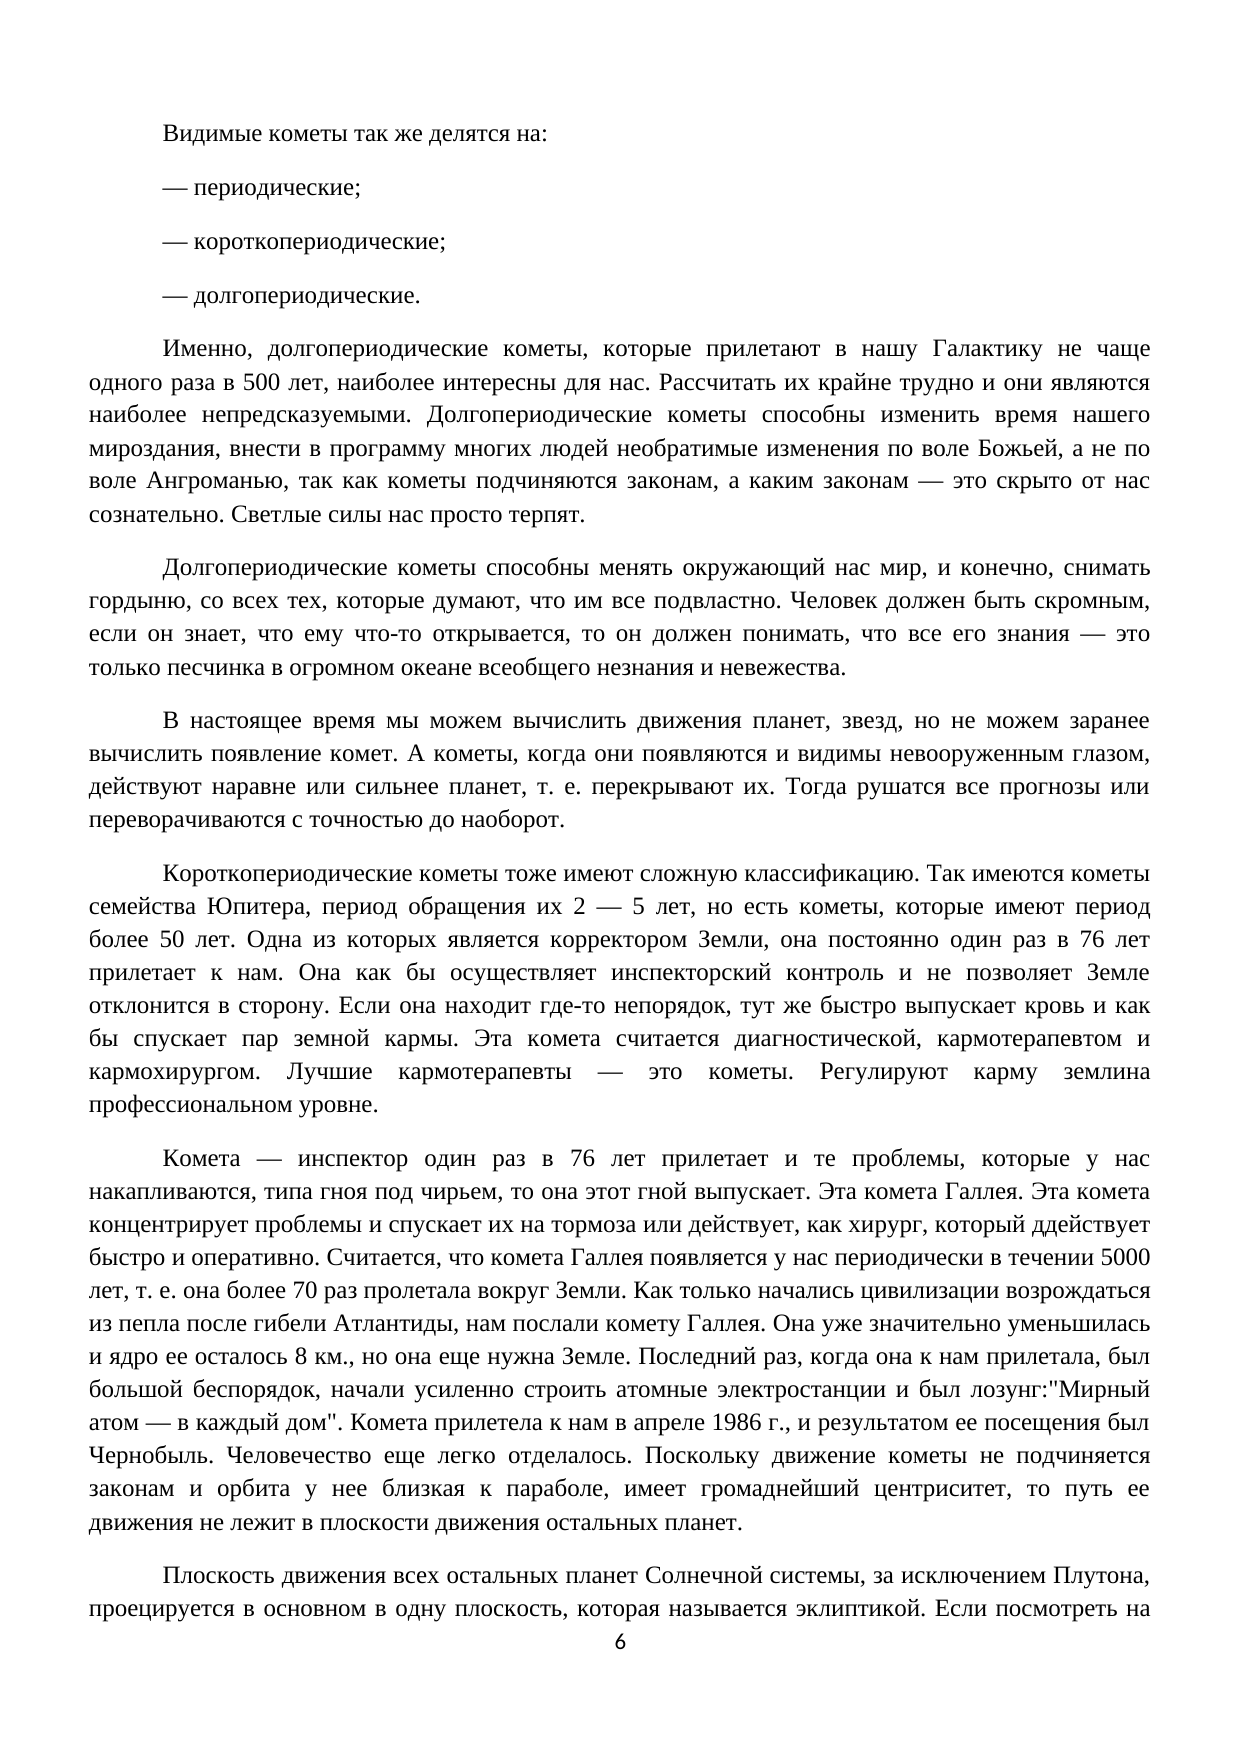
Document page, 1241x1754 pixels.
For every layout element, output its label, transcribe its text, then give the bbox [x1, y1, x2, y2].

text Долгопериодические кометы способны менять окружающий нас мир, и конечно, снимать гордыню, со всех тех, которые думают, что им все подвластно. Человек должен быть скромным, если он знает, что ему что-то открывается, то он должен понимать, что все его знания — это только песчинка в огромном океане всеобщего незнания и невежества. [89, 552, 1152, 680]
text — долгопериодические. [89, 280, 1152, 308]
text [89, 1560, 1152, 1622]
text — короткопериодические; [89, 226, 1152, 254]
text — периодические; [89, 172, 1152, 201]
text Видимые кометы так же делятся на: [89, 118, 1152, 147]
text Короткопериодические кометы тоже имеют сложную классификацию. Так имеются кометы семейства Юпитера, период обращения их 2 — 5 лет, но есть кометы, которые имеют период более 50 лет. Одна из которых является корректором Земли, она постоянно один раз в 76 лет прилетает к нам. Она как бы осуществляет инспекторский контроль и не позволяет Земле отклонится в сторону. Если она находит где-то непорядок, тут же быстро выпускает кровь и как бы спускает пар земной кармы. Эта комета считается диагностической, кармотерапевтом и кармохирургом. Лучшие кармотерапевты — это кометы. Регулируют карму землина профессиональном уровне. [89, 858, 1152, 1118]
text Именно, долгопериодические кометы, которые прилетают в нашу Галактику не чаще одного раза в 500 лет, наиболее интересны для нас. Рассчитать их крайне трудно и они являются наиболее непредсказуемыми. Долгопериодические кометы способны изменить время нашего мироздания, внести в программу многих людей необратимые изменения по воле Божьей, а не по воле Ангроманью, так как кометы подчиняются законам, а каким законам — это скрыто от нас сознательно. Светлые силы нас просто терпят. [89, 333, 1152, 527]
text В настоящее время мы можем вычислить движения планет, звезд, но не можем заранее вычислить появление комет. А кометы, когда они появляются и видимы невооруженным глазом, действуют наравне или сильнее планет, т. е. перекрывают их. Тогда рушатся все прогнозы или переворачиваются с точностью до наоборот. [89, 705, 1152, 833]
text Комета — инспектор один раз в 76 лет прилетает и те проблемы, которые у нас накапливаются, типа гноя под чирьем, то она этот гной выпускает. Эта комета Галлея. Эта комета концентрирует проблемы и спускает их на тормоза или действует, как хирург, который ддействует быстро и оперативно. Считается, что комета Галлея появляется у нас периодически в течении 5000 лет, т. е. она более 70 раз пролетала вокруг Земли. Как только начались цивилизации возрождаться из пепла после гибели Атлантиды, нам послали комету Галлея. Она уже значительно уменьшилась и ядро ее осталось ., но она еще нужна Земле. Последний раз, когда она к нам прилетала, был большой беспорядок, начали усиленно строить атомные электростанции и был лозунг:"Мирный атом — в каждый дом". Комета прилетела к нам в апреле ., и результатом ее посещения был Чернобыль. Человечество еще легко отделалось. Поскольку движение кометы не подчиняется законам и орбита у нее близкая к параболе, имеет громаднейший центриситет, то путь ее движения не лежит в плоскости движения остальных планет. [89, 1143, 1152, 1535]
